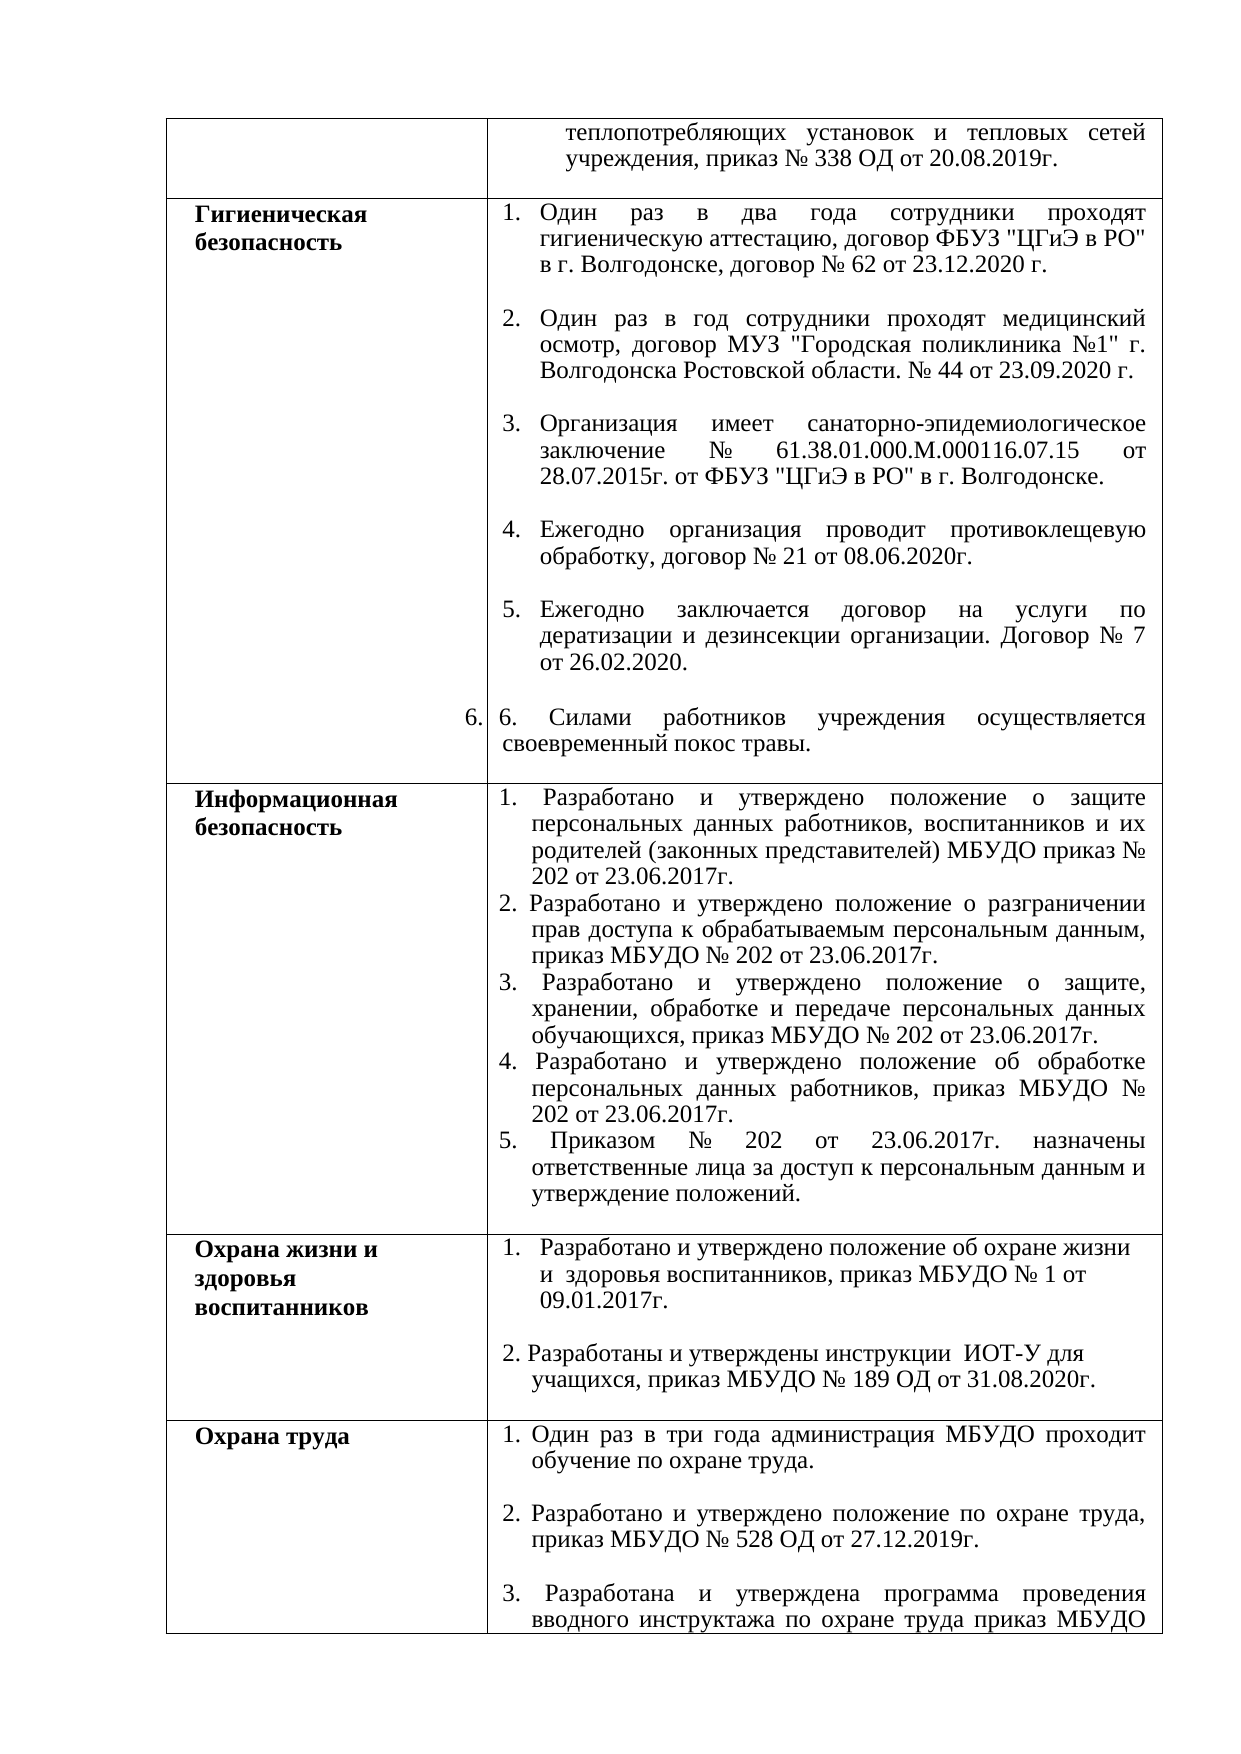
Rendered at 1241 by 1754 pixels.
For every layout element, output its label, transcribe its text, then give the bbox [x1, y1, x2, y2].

table_cell Разработано и утверждено положение об охране жизни и здоровья воспитанников, приказ МБУДО № 1 от 09.01.2017г. 2. Разработаны и утверждены инструкции ИОТ-У для учащихся, приказ МБУДО № 189 ОД от 31.08.2020г. [488, 1235, 1162, 1420]
table_cell Охрана жизни и здоровья воспитанников [167, 1235, 487, 1420]
table_cell Один раз в два года сотрудники проходят гигиеническую аттестацию, договор ФБУЗ "ЦГиЭ в РО" в г. Волгодонске, договор № 62 от 23.12.2020 г. Один раз в год сотрудники проходят медицинский осмотр, договор МУЗ "Городская поликлиника №1" г. Волгодонска Ростовской области. № 44 от 23.09.2020 г. Организация имеет санаторно-эпидемиологическое заключение № 61.38.01.000.М.000116.07.15 от 28.07.2015г. от ФБУЗ "ЦГиЭ в РО" в г. Волгодонске. Ежегодно организация проводит противоклещевую обработку, договор № 21 от 08.06.2020г. Ежегодно заключается договор на услуги по дератизации и дезинсекции организации. Договор № 7 от 26.02.2020. 6. Силами работников учреждения осуществляется своевременный покос травы. [488, 199, 1162, 783]
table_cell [488, 119, 1162, 198]
table_cell Охрана труда [167, 1421, 487, 1633]
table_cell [488, 1421, 1162, 1633]
table_cell 1. Разработано и утверждено положение о защите персональных данных работников, воспитанников и их родителей (законных представителей) МБУДО приказ № 202 от 23.06.2017г. 2. Разработано и утверждено положение о разграничении прав доступа к обрабатываемым персональным данным, приказ МБУДО № 202 от 23.06.2017г. 3. Разработано и утверждено положение о защите, хранении, обработке и передаче персональных данных обучающихся, приказ МБУДО № 202 от 23.06.2017г. 4. Разработано и утверждено положение об обработке персональных данных работников, приказ МБУДО № 202 от 23.06.2017г. 5. Приказом № 202 от 23.06.2017г. назначены ответственные лица за доступ к персональным данным и утверждение положений. [488, 784, 1162, 1233]
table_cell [167, 119, 487, 198]
table_cell Информационная безопасность [167, 784, 487, 1233]
table_cell Гигиеническая безопасность [167, 199, 487, 783]
